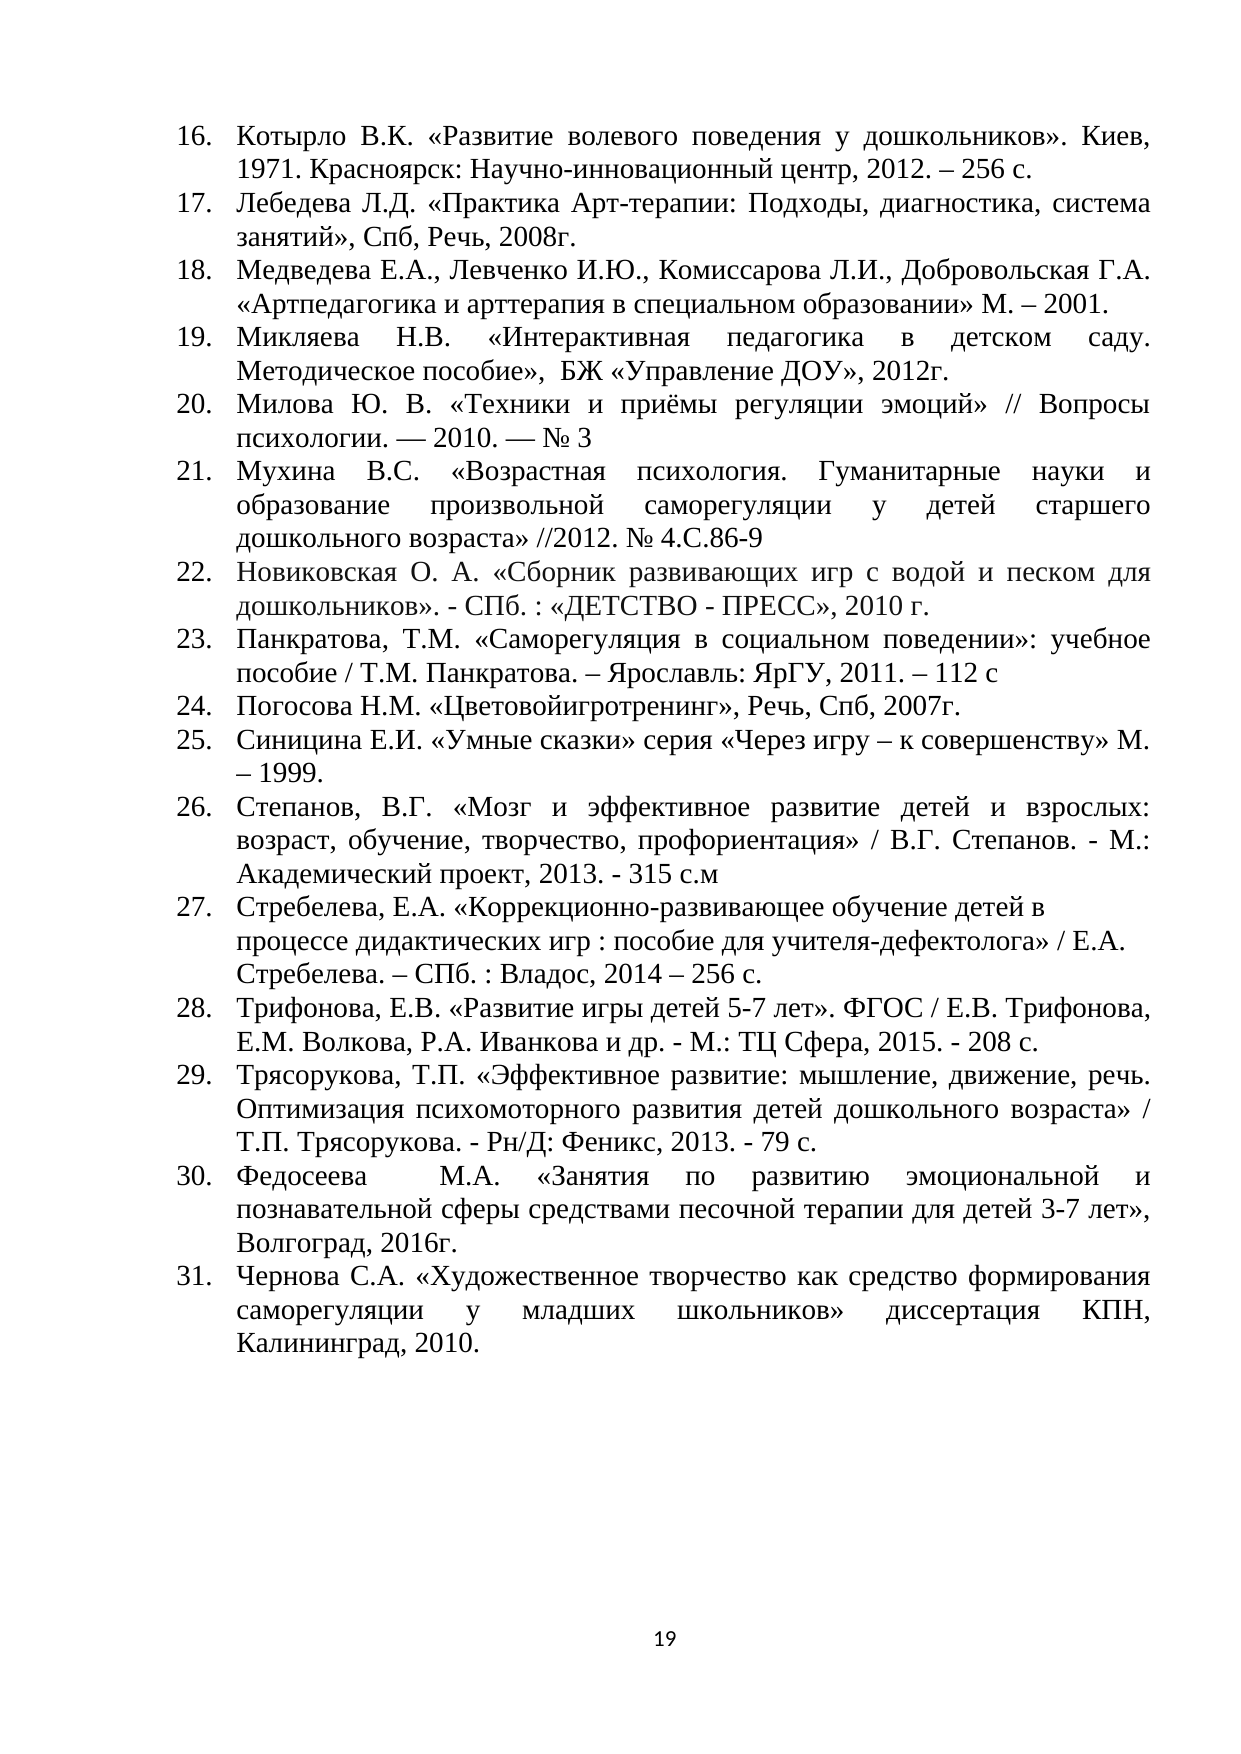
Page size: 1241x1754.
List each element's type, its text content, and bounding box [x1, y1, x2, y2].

list Федосеева М.А. «Занятия по развитию эмоциональной и познавательной сферы средствами песочной терапии для детей 3-7 лет», Волгоград, 2016г. [176, 1158, 1152, 1258]
list Погосова Н.М. «Цветовойигротренинг», Речь, Спб, 2007г. [176, 688, 1152, 722]
list Котырло В.К. «Развитие волевого поведения у дошкольников». Киев, 1971. Красноярск: Научно-инновационный центр, 2012. – 256 с. [176, 118, 1152, 185]
list Новиковская О. А. «Сборник развивающих игр с водой и песком для дошкольников». - СПб. : «ДЕТСТВО - ПРЕСС», 2010 г. [176, 554, 1152, 621]
list Лебедева Л.Д. «Практика Арт-терапии: Подходы, диагностика, система занятий», Спб, Речь, 2008г. [176, 185, 1152, 252]
list Стребелева, Е.А. «Коррекционно-развивающее обучение детей в процессе дидактических игр : пособие для учителя-дефектолога» / Е.А. Стребелева. – СПб. : Владос, 2014 – 256 с. [176, 889, 1152, 990]
list Чернова С.А. «Художественное творчество как средство формирования саморегуляции у младших школьников» диссертация КПН, Калининград, 2010. [176, 1258, 1152, 1359]
list Медведева Е.А., Левченко И.Ю., Комиссарова Л.И., Добровольская Г.А. «Артпедагогика и арттерапия в специальном образовании» М. – 2001. [176, 252, 1152, 319]
list Трифонова, Е.В. «Развитие игры детей 5-7 лет». ФГОС / Е.В. Трифонова, Е.М. Волкова, Р.А. Иванкова и др. - М.: ТЦ Сфера, 2015. - 208 c. [176, 990, 1152, 1057]
list Микляева Н.В. «Интерактивная педагогика в детском саду. Методическое пособие», БЖ «Управление ДОУ», 2012г. [176, 319, 1152, 386]
list Милова Ю. В. «Техники и приёмы регуляции эмоций» // Вопросы психологии. — 2010. — № 3 [176, 386, 1152, 453]
list Мухина В.С. «Возрастная психология. Гуманитарные науки и образование произвольной саморегуляции у детей старшего дошкольного возраста» //2012. № 4.С.86-9 [176, 453, 1152, 554]
list Панкратова, Т.М. «Саморегуляция в социальном поведении»: учебное пособие / Т.М. Панкратова. – Ярославль: ЯрГУ, 2011. – 112 с [176, 621, 1152, 688]
list Трясорукова, Т.П. «Эффективное развитие: мышление, движение, речь. Оптимизация психомоторного развития детей дошкольного возраста» / Т.П. Трясорукова. - Рн/Д: Феникс, 2013. - 79 c. [176, 1057, 1152, 1158]
list Степанов, В.Г. «Мозг и эффективное развитие детей и взрослых: возраст, обучение, творчество, профориентация» / В.Г. Степанов. - М.: Академический проект, 2013. - 315 c.м [176, 789, 1152, 889]
list Синицина Е.И. «Умные сказки» серия «Через игру – к совершенству» М. – 1999. [176, 722, 1152, 789]
